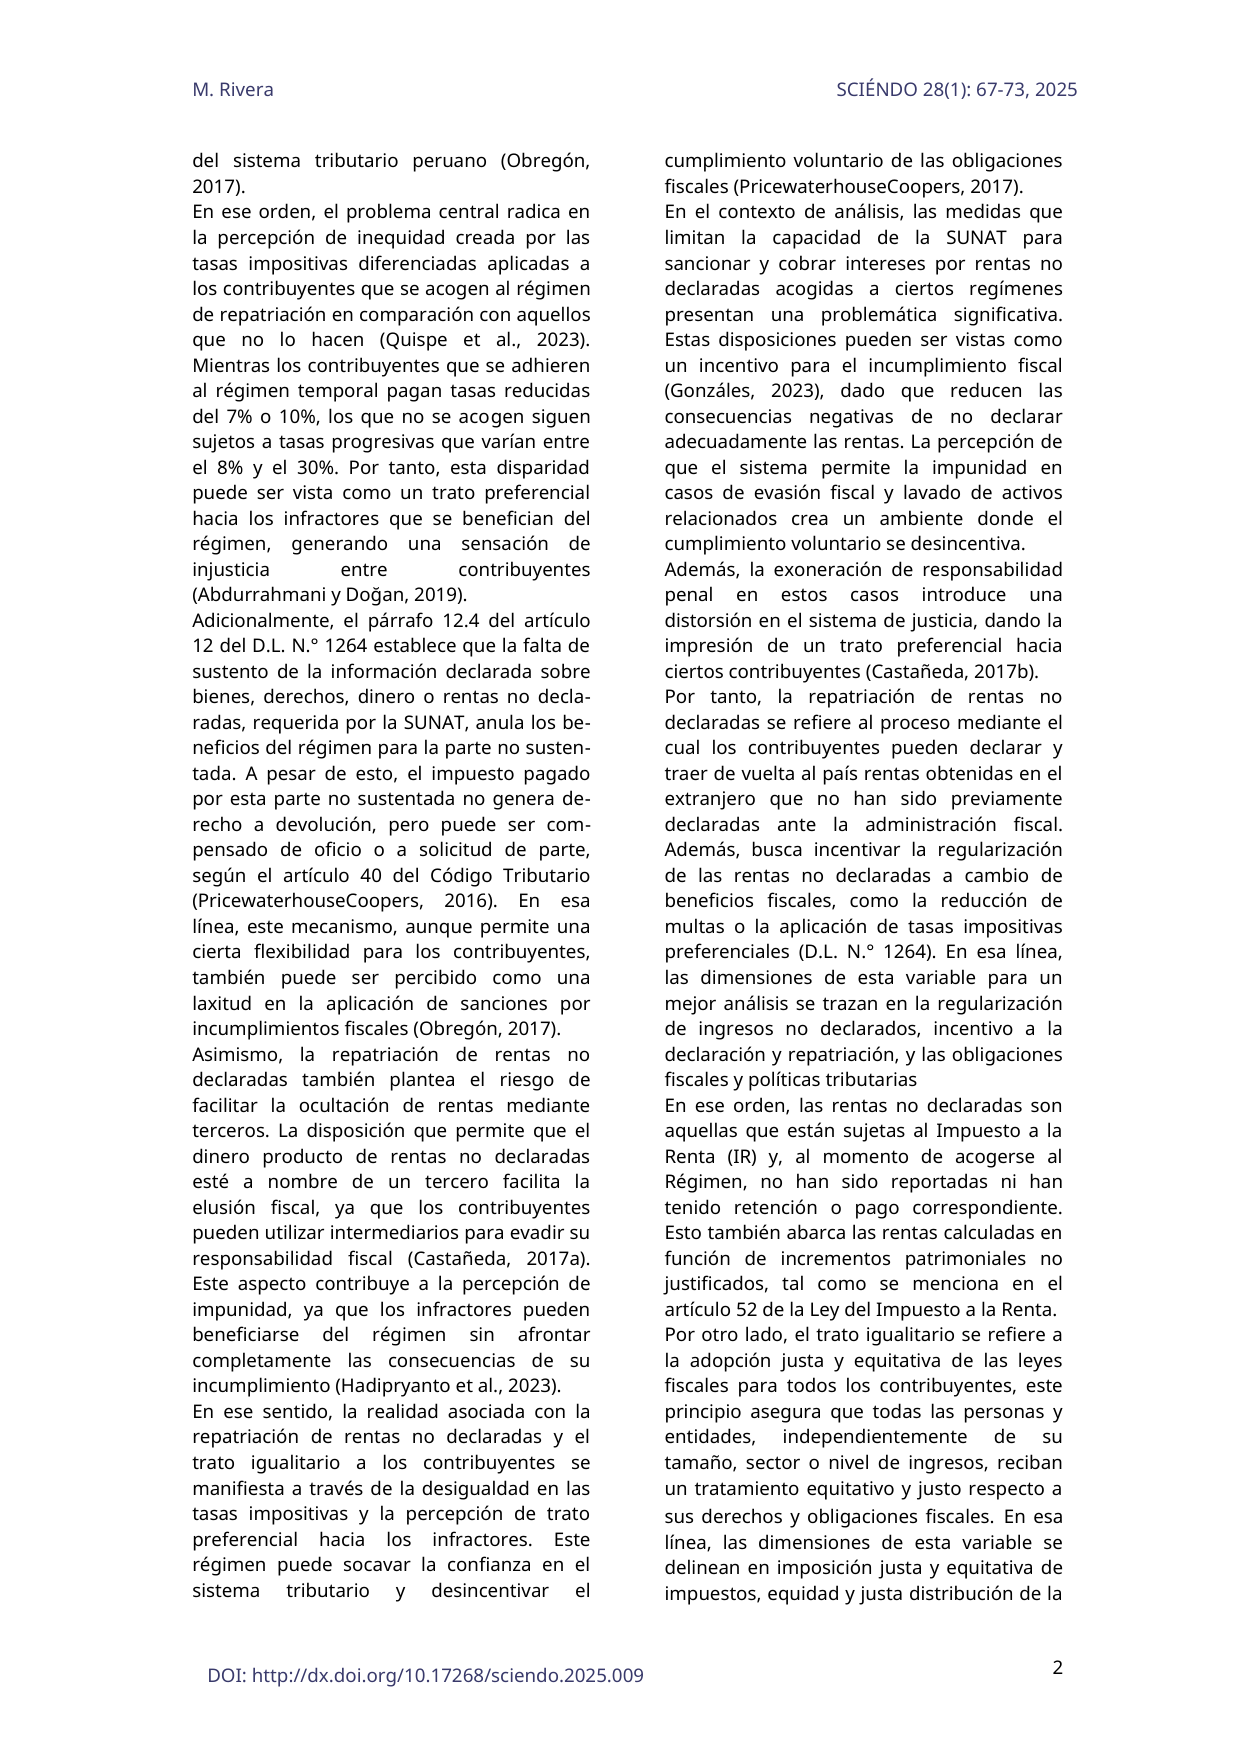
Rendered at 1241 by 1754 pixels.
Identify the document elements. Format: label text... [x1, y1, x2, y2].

text Por tanto, la repatriación de rentas no declaradas se refiere al proceso mediante el cual los contribuyentes pueden declarar y traer de vuelta al país rentas obtenidas en el extranjero que no han sido previamente declaradas ante la administración fiscal. Además, busca incentivar la regularización de las rentas no declaradas a cambio de beneficios fiscales, como la reducción de multas o la aplicación de tasas impositivas preferenciales (D.L. N.° 1264). En esa línea, las dimensiones de esta variable para un mejor análisis se trazan en la regularización de ingresos no declarados, incentivo a la declaración y repatriación, y las obligaciones fiscales y políticas tributarias [664, 684, 1063, 1092]
text Además, la exoneración de responsabilidad penal en estos casos introduce una distorsión en el sistema de justicia, dando la impresión de un trato preferencial hacia ciertos contribuyentes (Castañeda, 2017b). [664, 556, 1063, 684]
text En ese orden, las rentas no declaradas son aquellas que están sujetas al Impuesto a la Renta (IR) y, al momento de acogerse al Régimen, no han sido reportadas ni han tenido retención o pago correspondiente. Esto también abarca las rentas calculadas en función de incrementos patrimoniales no justificados, tal como se menciona en el artículo 52 de la Ley del Impuesto a la Renta. [664, 1092, 1063, 1322]
text Asimismo, la repatriación de rentas no declaradas también plantea el riesgo de facilitar la ocultación de rentas mediante terceros. La disposición que permite que el dinero producto de rentas no declaradas esté a nombre de un tercero facilita la elusión fiscal, ya que los contribuyentes pueden utilizar intermediarios para evadir su responsabilidad fiscal (Castañeda, 2017a). Este aspecto contribuye a la percepción de impunidad, ya que los infractores pueden beneficiarse del régimen sin afrontar completamente las consecuencias de su incumplimiento (Hadipryanto et al., 2023). [192, 1041, 591, 1398]
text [192, 148, 591, 199]
text Adicionalmente, el párrafo 12.4 del artículo 12 del D.L. N.° 1264 establece que la falta de sustento de la información declarada sobre bienes, derechos, dinero o rentas no declaradas, requerida por la SUNAT, anula los beneficios del régimen para la parte no sustentada. A pesar de esto, el impuesto pagado por esta parte no sustentada no genera derecho a devolución, pero puede ser compensado de oficio o a solicitud de parte, según el artículo 40 del Código Tributario (PricewaterhouseCoopers, 2016). En esa línea, este mecanismo, aunque permite una cierta flexibilidad para los contribuyentes, también puede ser percibido como una laxitud en la aplicación de sanciones por incumplimientos fiscales (Obregón, 2017). [192, 607, 591, 1041]
text En ese orden, el problema central radica en la percepción de inequidad creada por las tasas impositivas diferenciadas aplicadas a los contribuyentes que se acogen al régimen de repatriación en comparación con aquellos que no lo hacen (Quispe et al., 2023). Mientras los contribuyentes que se adhieren al régimen temporal pagan tasas reducidas del 7% o 10%, los que no se acogen siguen sujetos a tasas progresivas que varían entre el 8% y el 30%. Por tanto, esta disparidad puede ser vista como un trato preferencial hacia los infractores que se benefician del régimen, generando una sensación de injusticia entre contribuyentes (Abdurrahmani y Doğan, 2019). [192, 199, 591, 607]
text En ese sentido, la realidad asociada con la repatriación de rentas no declaradas y el trato igualitario a los contribuyentes se manifiesta a través de la desigualdad en las tasas impositivas y la percepción de trato preferencial hacia los infractores. Este régimen puede socavar la confianza en el sistema tributario y desincentivar el cumplimiento voluntario de las obligaciones fiscales (PricewaterhouseCoopers, 2017). [192, 1398, 591, 1602]
text En el contexto de análisis, las medidas que limitan la capacidad de la SUNAT para sancionar y cobrar intereses por rentas no declaradas acogidas a ciertos regímenes presentan una problemática significativa. Estas disposiciones pueden ser vistas como un incentivo para el incumplimiento fiscal (Gonzáles, 2023), dado que reducen las consecuencias negativas de no declarar adecuadamente las rentas. La percepción de que el sistema permite la impunidad en casos de evasión fiscal y lavado de activos relacionados crea un ambiente donde el cumplimiento voluntario se desincentiva. [664, 199, 1063, 556]
